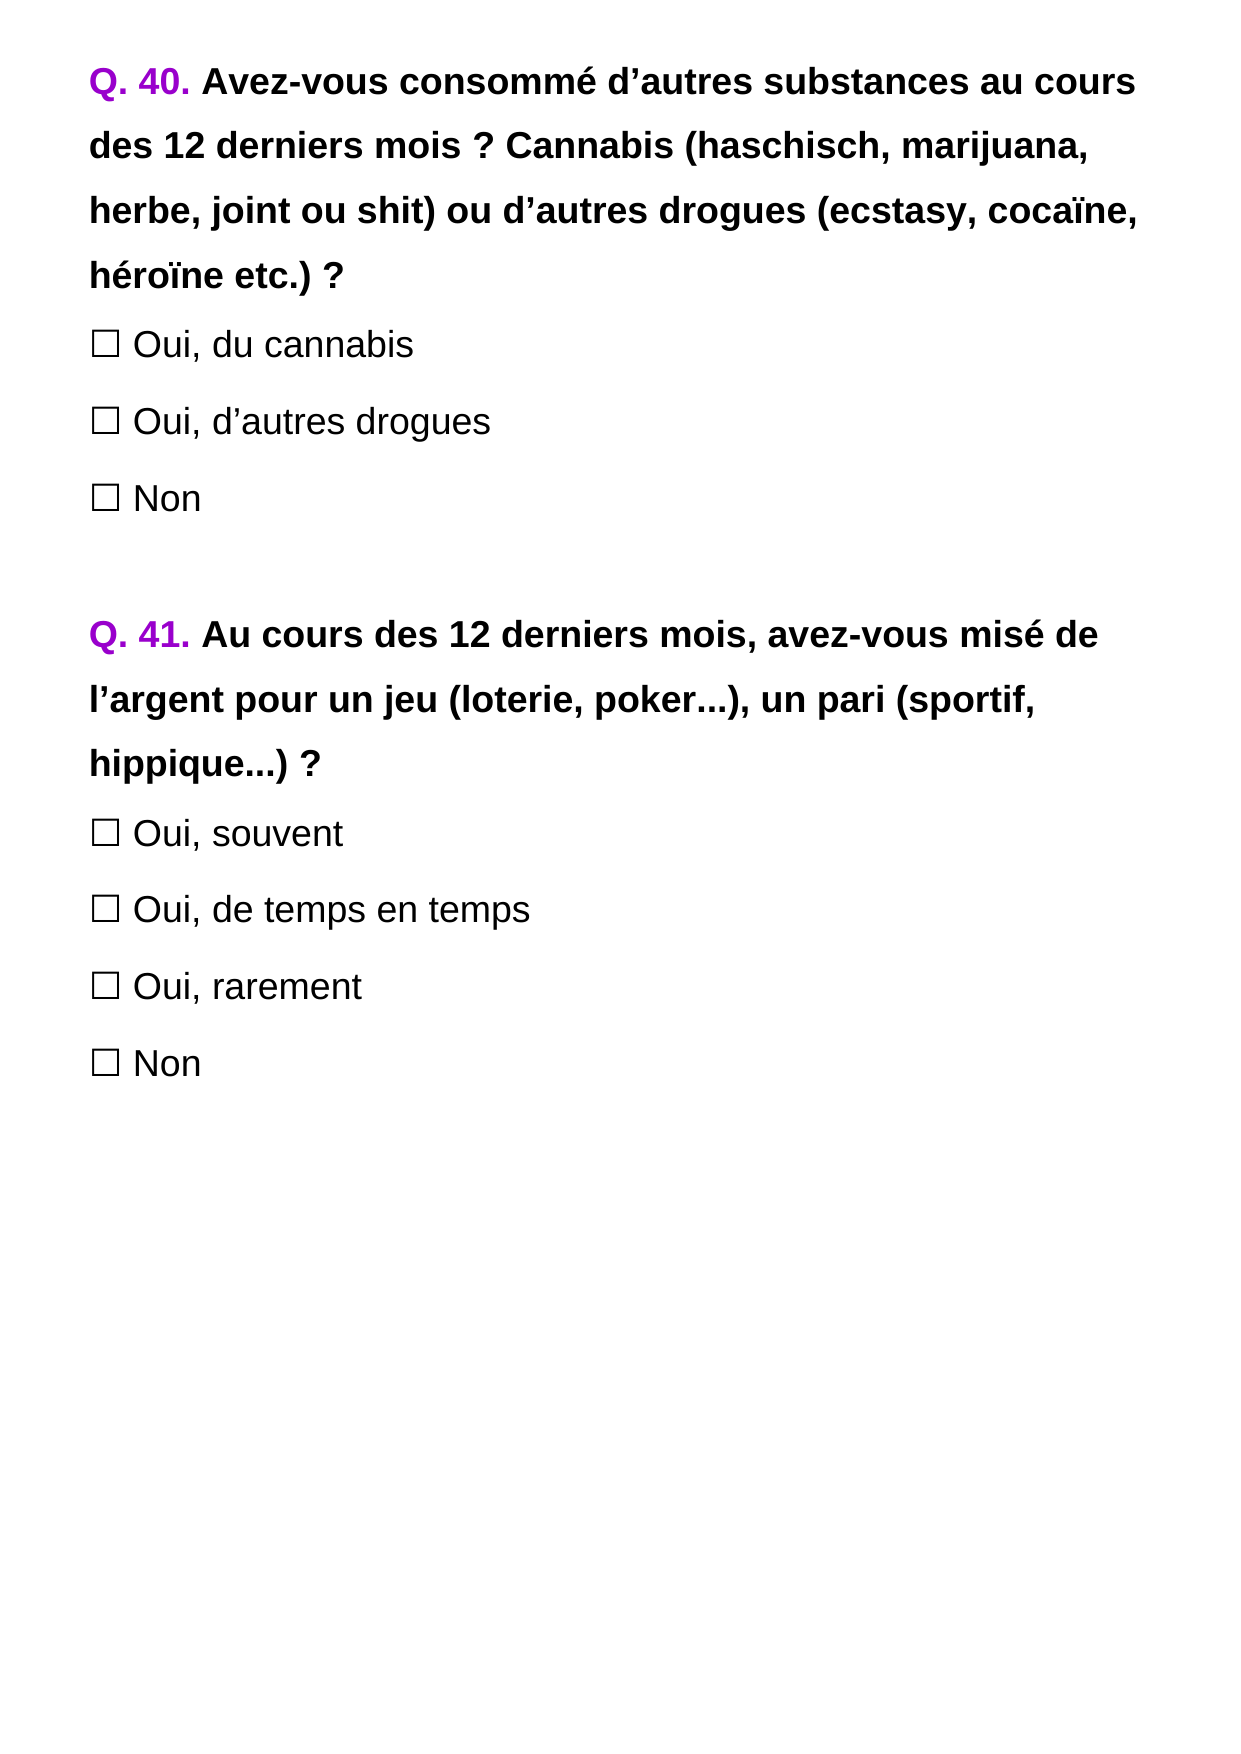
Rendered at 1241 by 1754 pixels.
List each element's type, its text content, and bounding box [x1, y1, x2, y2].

text Oui, d’autres drogues [88, 394, 1152, 445]
text Non [88, 1036, 1152, 1087]
text Oui, rarement [88, 959, 1152, 1010]
text Oui, souvent [88, 806, 1152, 857]
text Q. 40. Avez-vous consommé d’autres substances au cours des 12 derniers mois ? Cannabis (haschisch, marijuana, herbe, joint ou shit) ou d’autres drogues (ecstasy, cocaïne, héroïne etc.) ? [88, 59, 1152, 296]
text Oui, de temps en temps [88, 883, 1152, 934]
text Oui, du cannabis [88, 318, 1152, 369]
text Non [88, 471, 1152, 522]
text Q. 41. Au cours des 12 derniers mois, avez-vous misé de l’argent pour un jeu (loterie, poker...), un pari (sportif, hippique...) ? [88, 612, 1152, 785]
